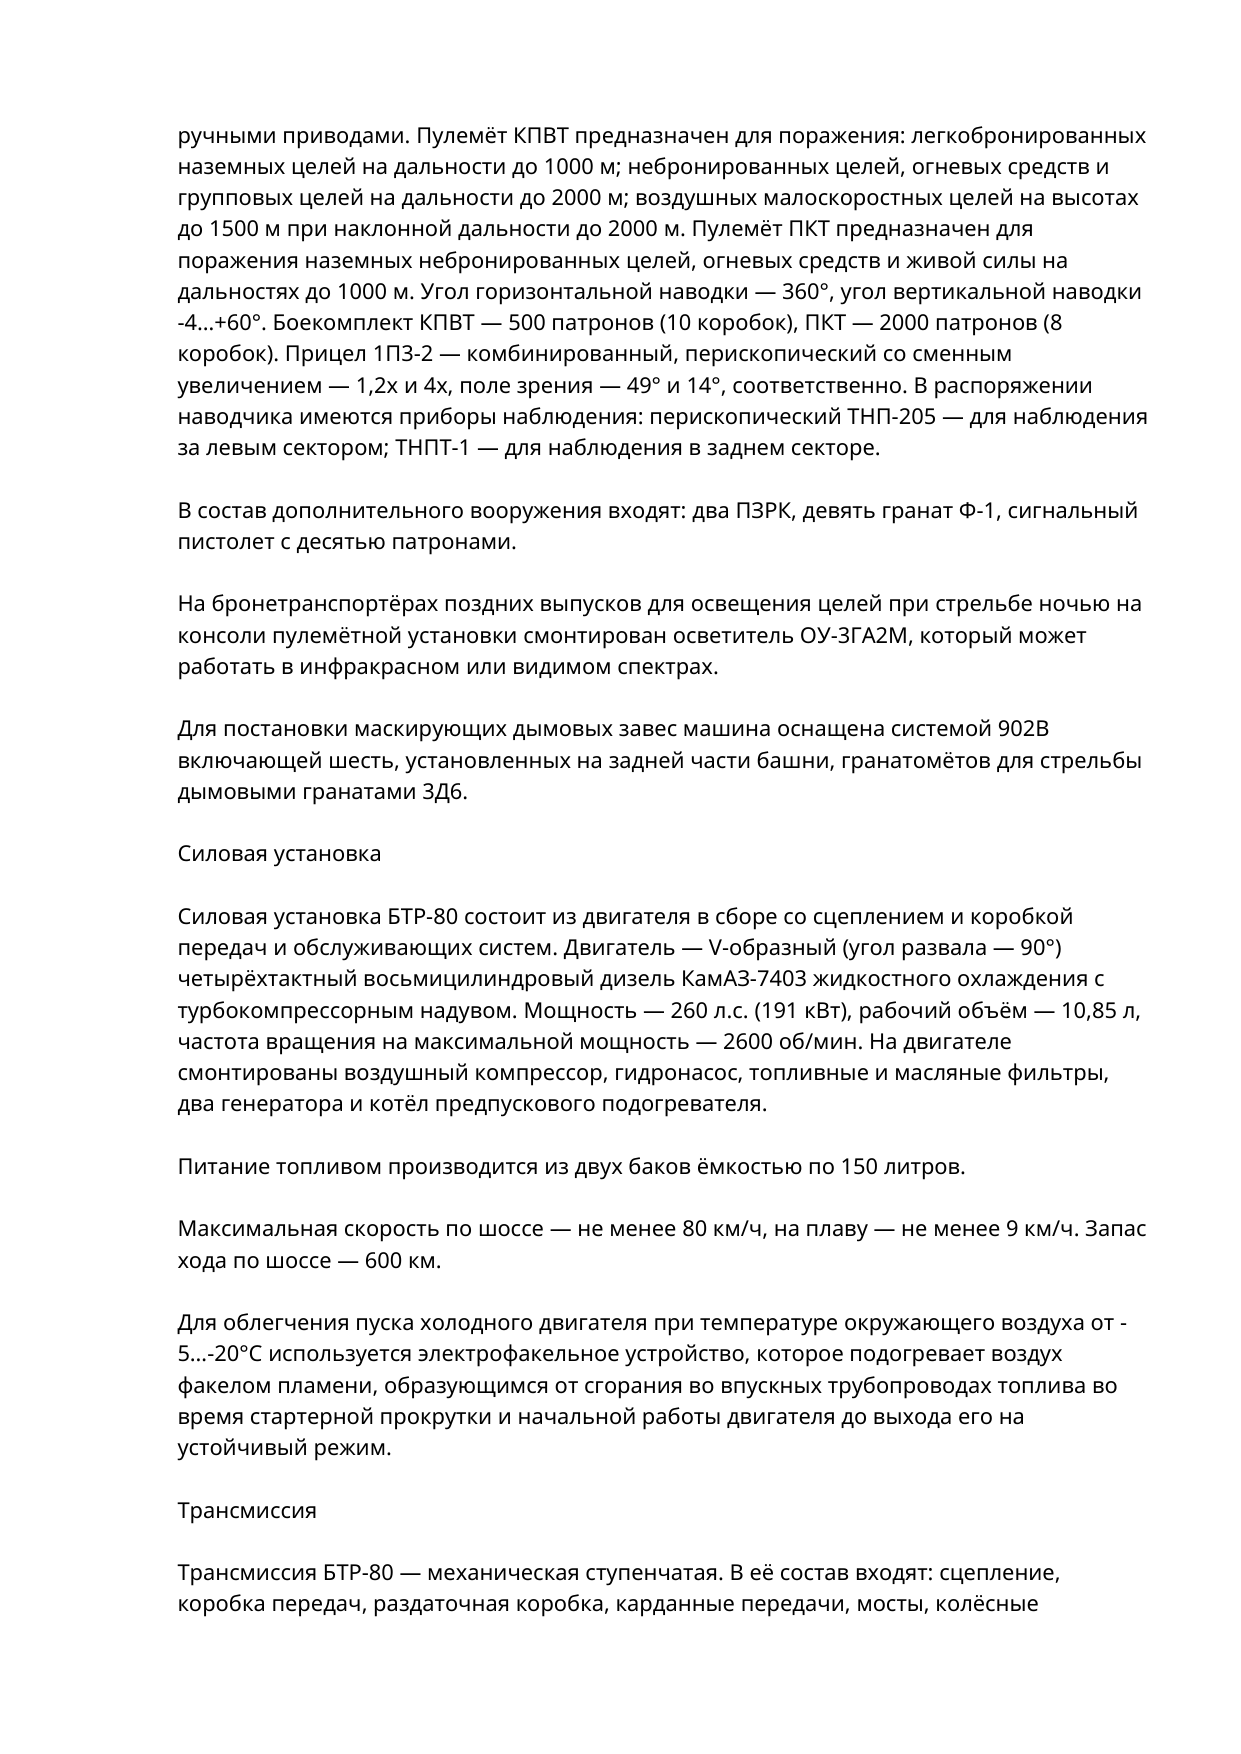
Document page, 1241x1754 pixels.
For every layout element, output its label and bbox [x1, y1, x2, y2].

text [177, 118, 1152, 1618]
